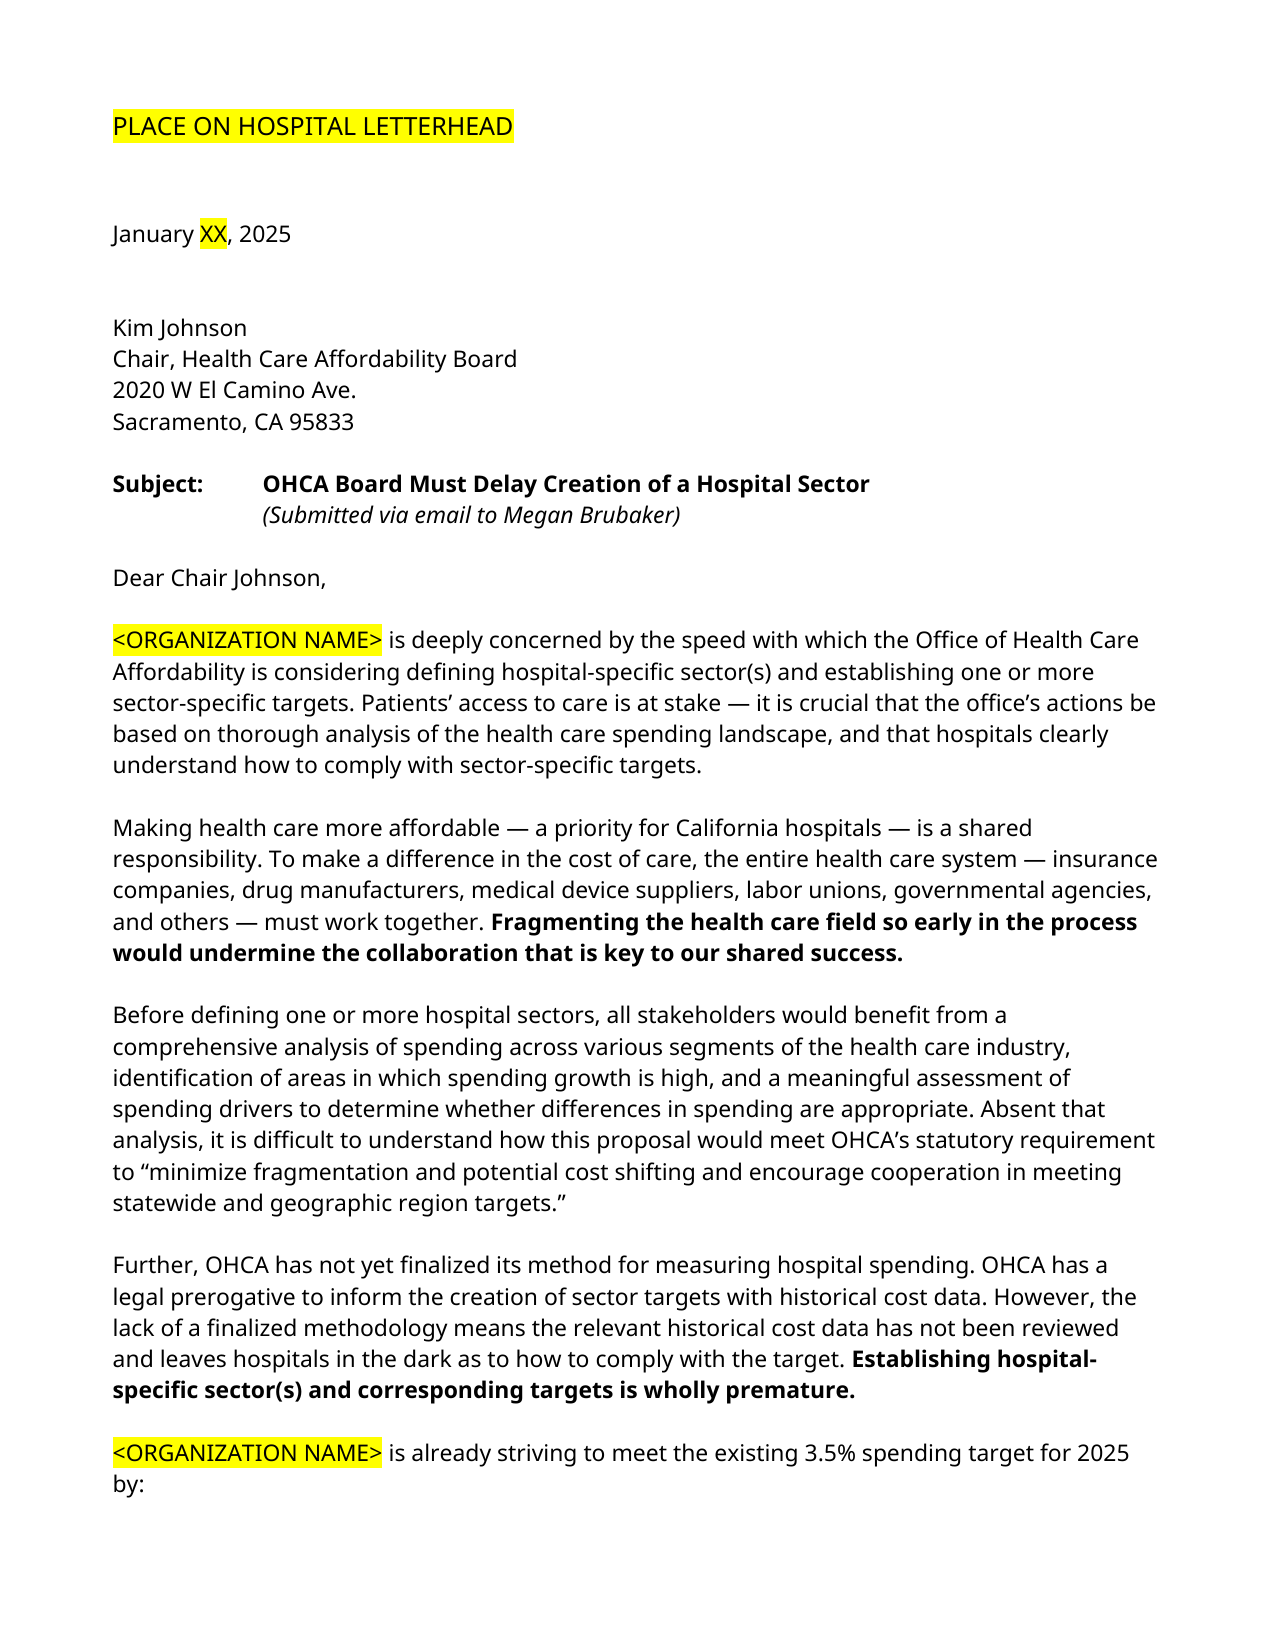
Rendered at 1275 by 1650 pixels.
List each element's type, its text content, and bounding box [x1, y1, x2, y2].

text (Submitted via email to Megan Brubaker) [262, 499, 1162, 531]
text Kim Johnson [112, 312, 1162, 343]
text Further, OHCA has not yet finalized its method for measuring hospital spending. OHCA has a legal prerogative to inform the creation of sector targets with historical cost data. However, the lack of a finalized methodology means the relevant historical cost data has not been reviewed and leaves hospitals in the dark as to how to comply with the target. Establishing hospital-specific sector(s) and corresponding targets is wholly premature. [112, 1249, 1162, 1406]
text 2020 W El Camino Ave. [112, 374, 1162, 406]
text <ORGANIZATION NAME> is deeply concerned by the speed with which the Office of Health Care Affordability is considering defining hospital-specific sector(s) and establishing one or more sector-specific targets. Patients’ access to care is at stake — it is crucial that the office’s actions be based on thorough analysis of the health care spending landscape, and that hospitals clearly understand how to comply with sector-specific targets. [112, 624, 1162, 781]
text <ORGANIZATION NAME> is already striving to meet the existing 3.5% spending target for 2025 by: [112, 1437, 1162, 1499]
text January XX, 2025 [227, 218, 1162, 249]
text Subject: OHCA Board Must Delay Creation of a Hospital Sector [112, 468, 1162, 499]
text Sacramento, CA 95833 [112, 406, 1162, 437]
text Dear Chair Johnson, [112, 562, 1162, 593]
text Making health care more affordable — a priority for California hospitals — is a shared responsibility. To make a difference in the cost of care, the entire health care system — insurance companies, drug manufacturers, medical device suppliers, labor unions, governmental agencies, and others — must work together. Fragmenting the health care field so early in the process would undermine the collaboration that is key to our shared success. [112, 812, 1162, 968]
text Chair, Health Care Affordability Board [112, 343, 1162, 374]
text Before defining one or more hospital sectors, all stakeholders would benefit from a comprehensive analysis of spending across various segments of the health care industry, identification of areas in which spending growth is high, and a meaningful assessment of spending drivers to determine whether differences in spending are appropriate. Absent that analysis, it is difficult to understand how this proposal would meet OHCA’s statutory requirement to “minimize fragmentation and potential cost shifting and encourage cooperation in meeting statewide and geographic region targets.” [112, 999, 1162, 1218]
text January XX, 2025 [112, 218, 200, 249]
